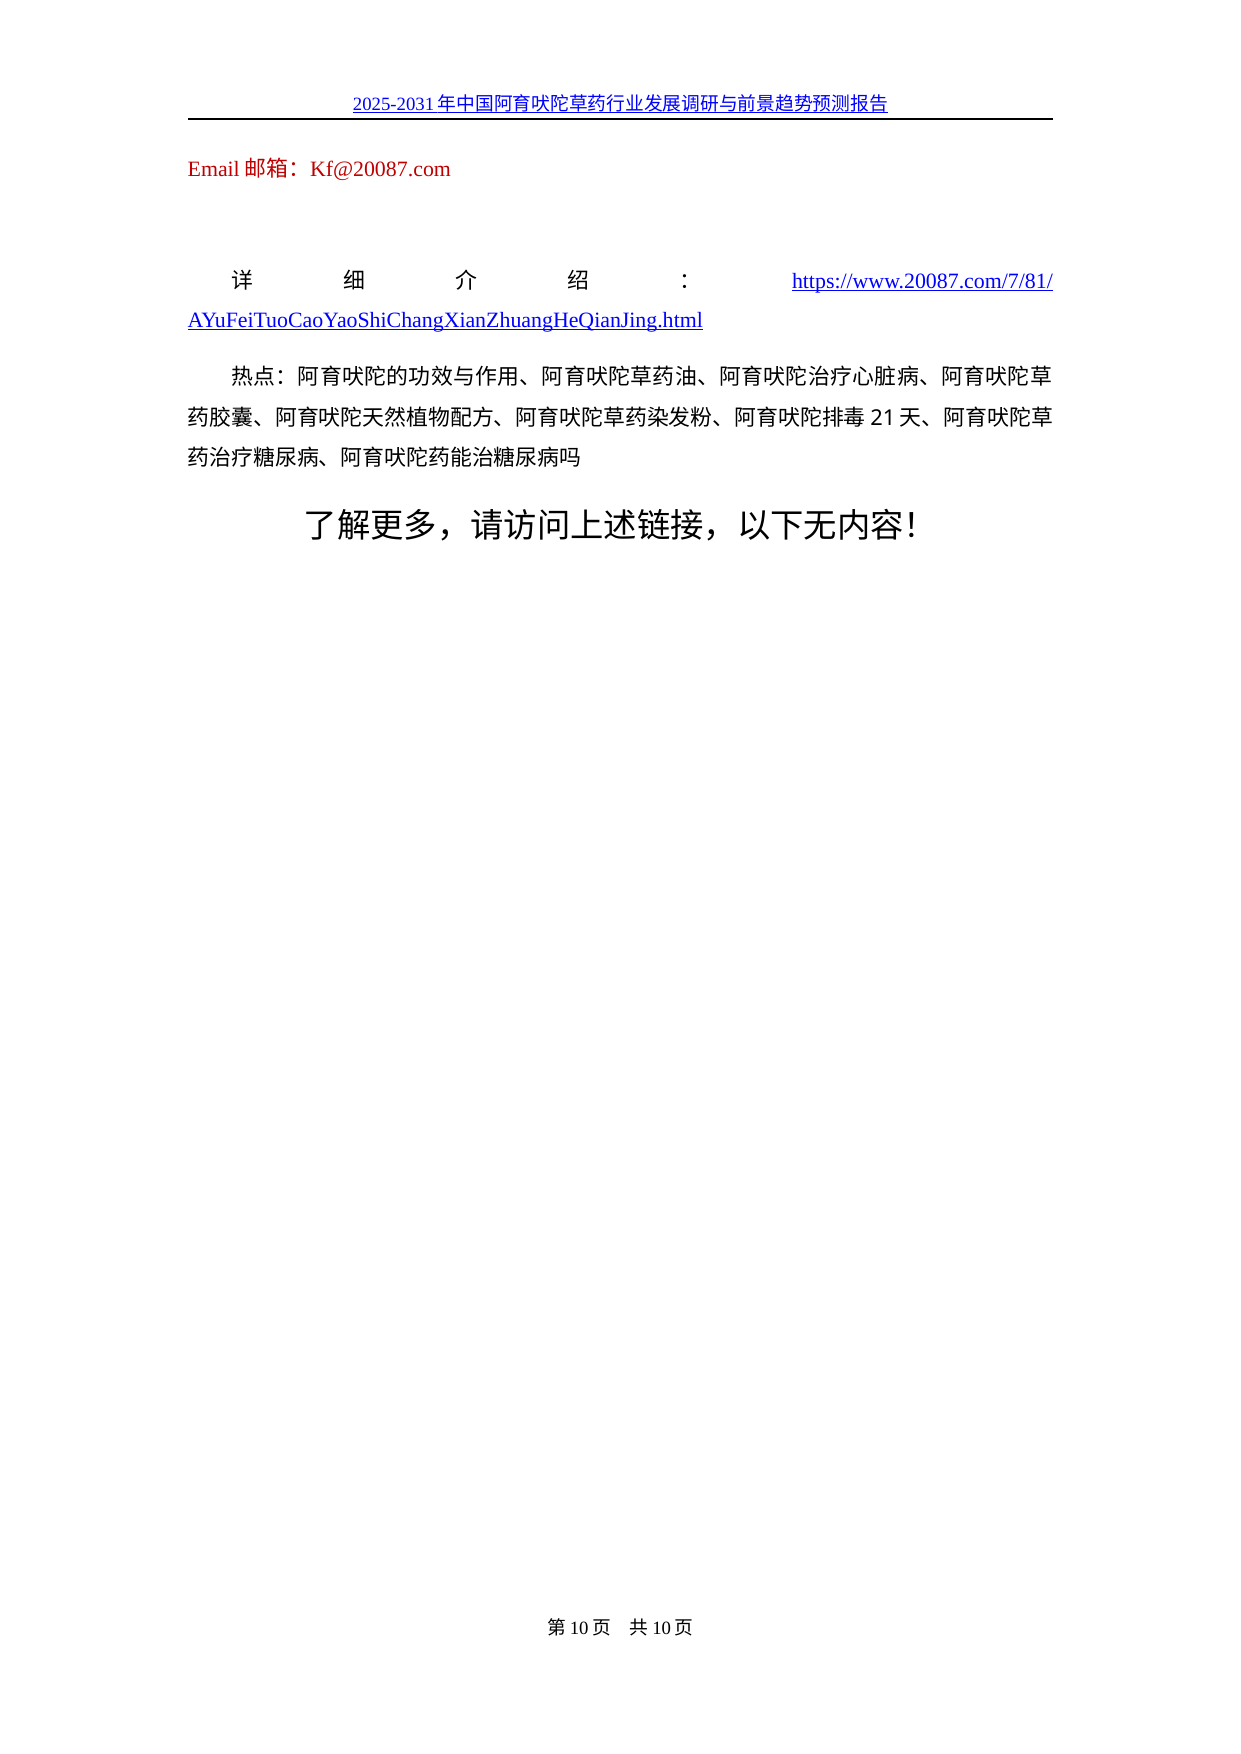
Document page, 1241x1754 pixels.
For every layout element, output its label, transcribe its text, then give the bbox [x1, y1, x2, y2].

text 详细介绍：https://www.20087.com/7/81/AYuFeiTuoCaoYaoShiChangXianZhuangHeQianJing.html [187, 263, 1053, 336]
text 热点：阿育吠陀的功效与作用、阿育吠陀草药油、阿育吠陀治疗心脏病、阿育吠陀草药胶囊、阿育吠陀天然植物配方、阿育吠陀草药染发粉、阿育吠陀排毒21天、阿育吠陀草药治疗糖尿病、阿育吠陀药能治糖尿病吗 [187, 359, 1053, 472]
text Email邮箱：Kf@20087.com [187, 150, 1053, 183]
title 了解更多，请访问上述链接，以下无内容！ [187, 490, 1053, 555]
